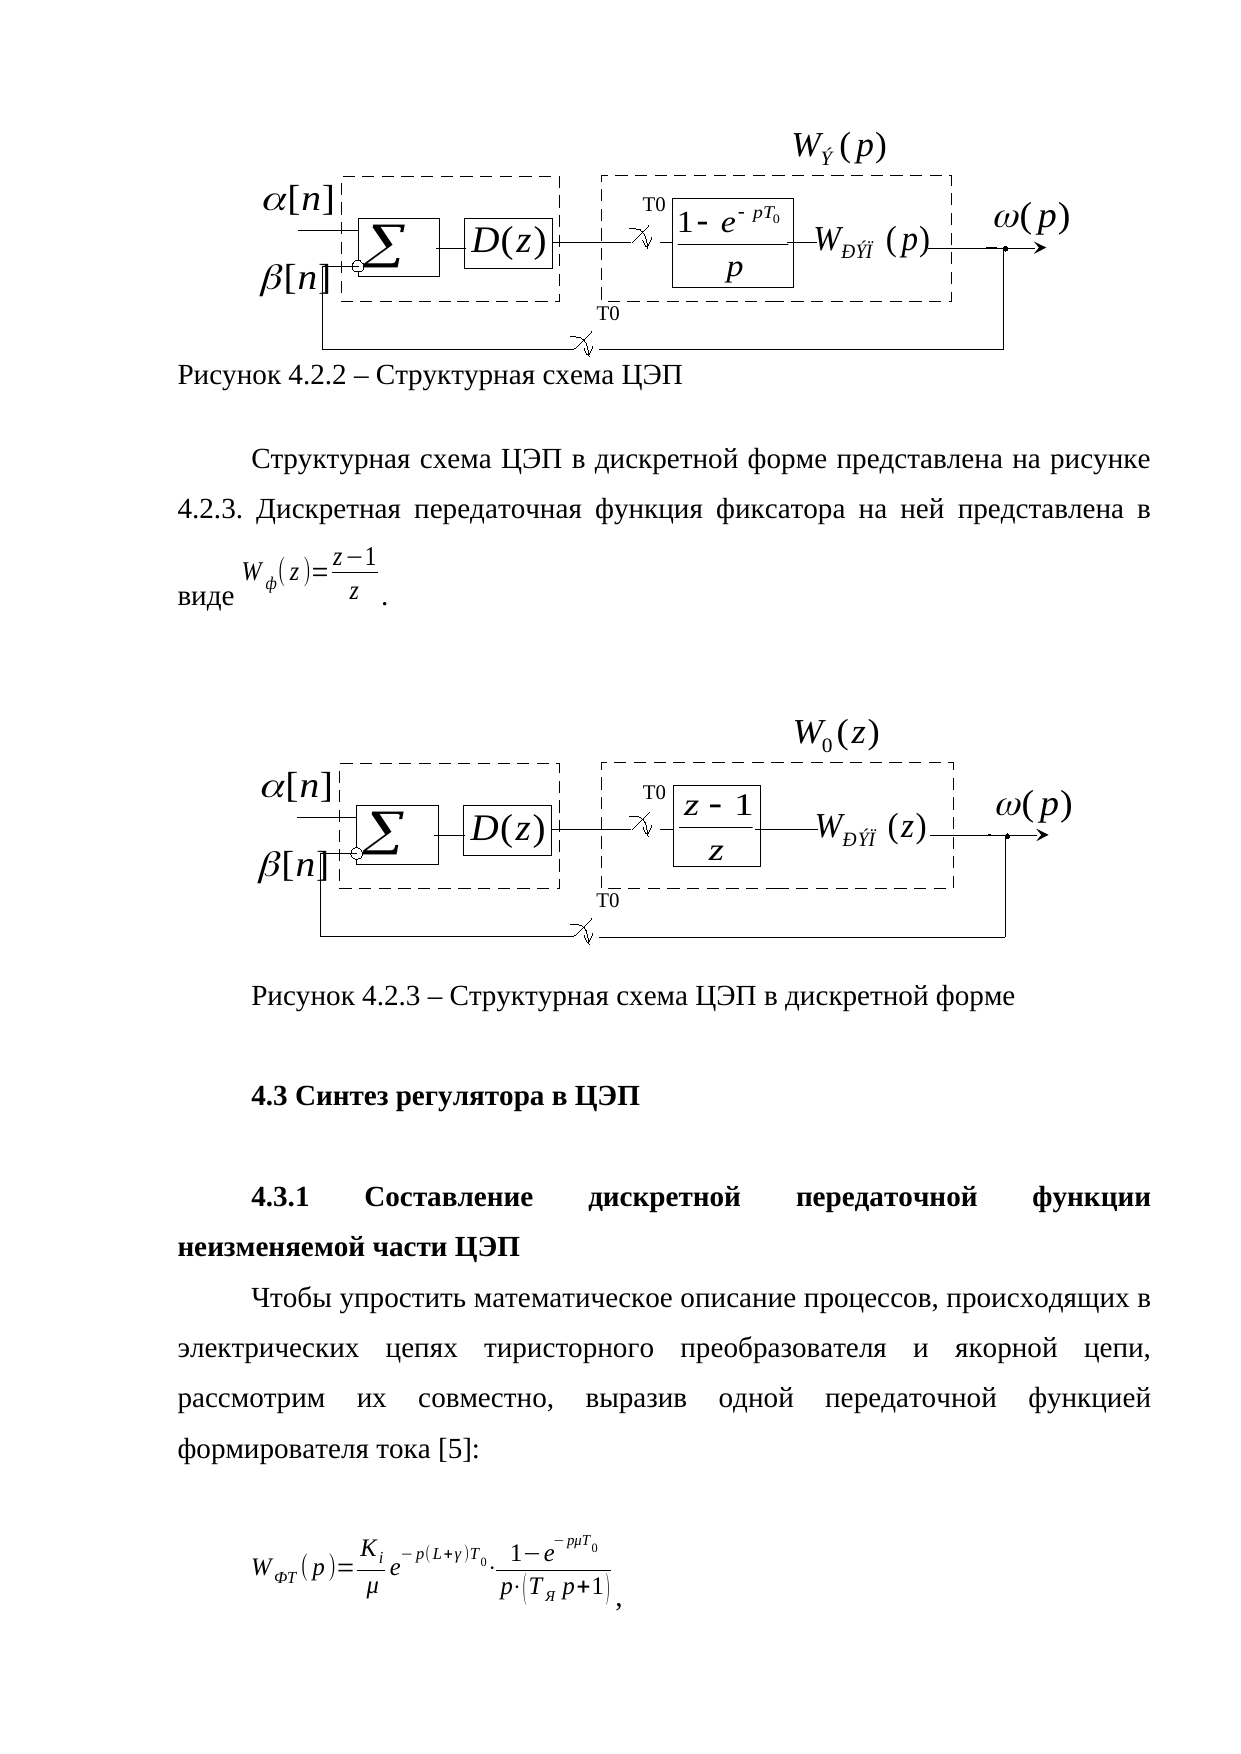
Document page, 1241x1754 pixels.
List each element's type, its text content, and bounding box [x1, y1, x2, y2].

text 4.3.1 Составление дискретной передаточной функции неизменяемой части ЦЭП [177, 1179, 1152, 1263]
text 4.3 Синтез регулятора в ЦЭП [177, 1078, 1152, 1112]
text , [177, 1531, 1152, 1613]
text Рисунок 4.2.3 – Структурная схема ЦЭП в дискретной форме [177, 679, 1152, 1011]
text Структурная схема ЦЭП в дискретной форме представлена на рисунке 4.2.3. Дискретная передаточная функция фиксатора на ней представлена в виде . [177, 441, 1152, 612]
text Чтобы упростить математическое описание процессов, происходящих в электрических цепях тиристорного преобразователя и якорной цепи, рассмотрим их совместно, выразив одной передаточной функцией формирователя тока [5]: [177, 1280, 1152, 1464]
